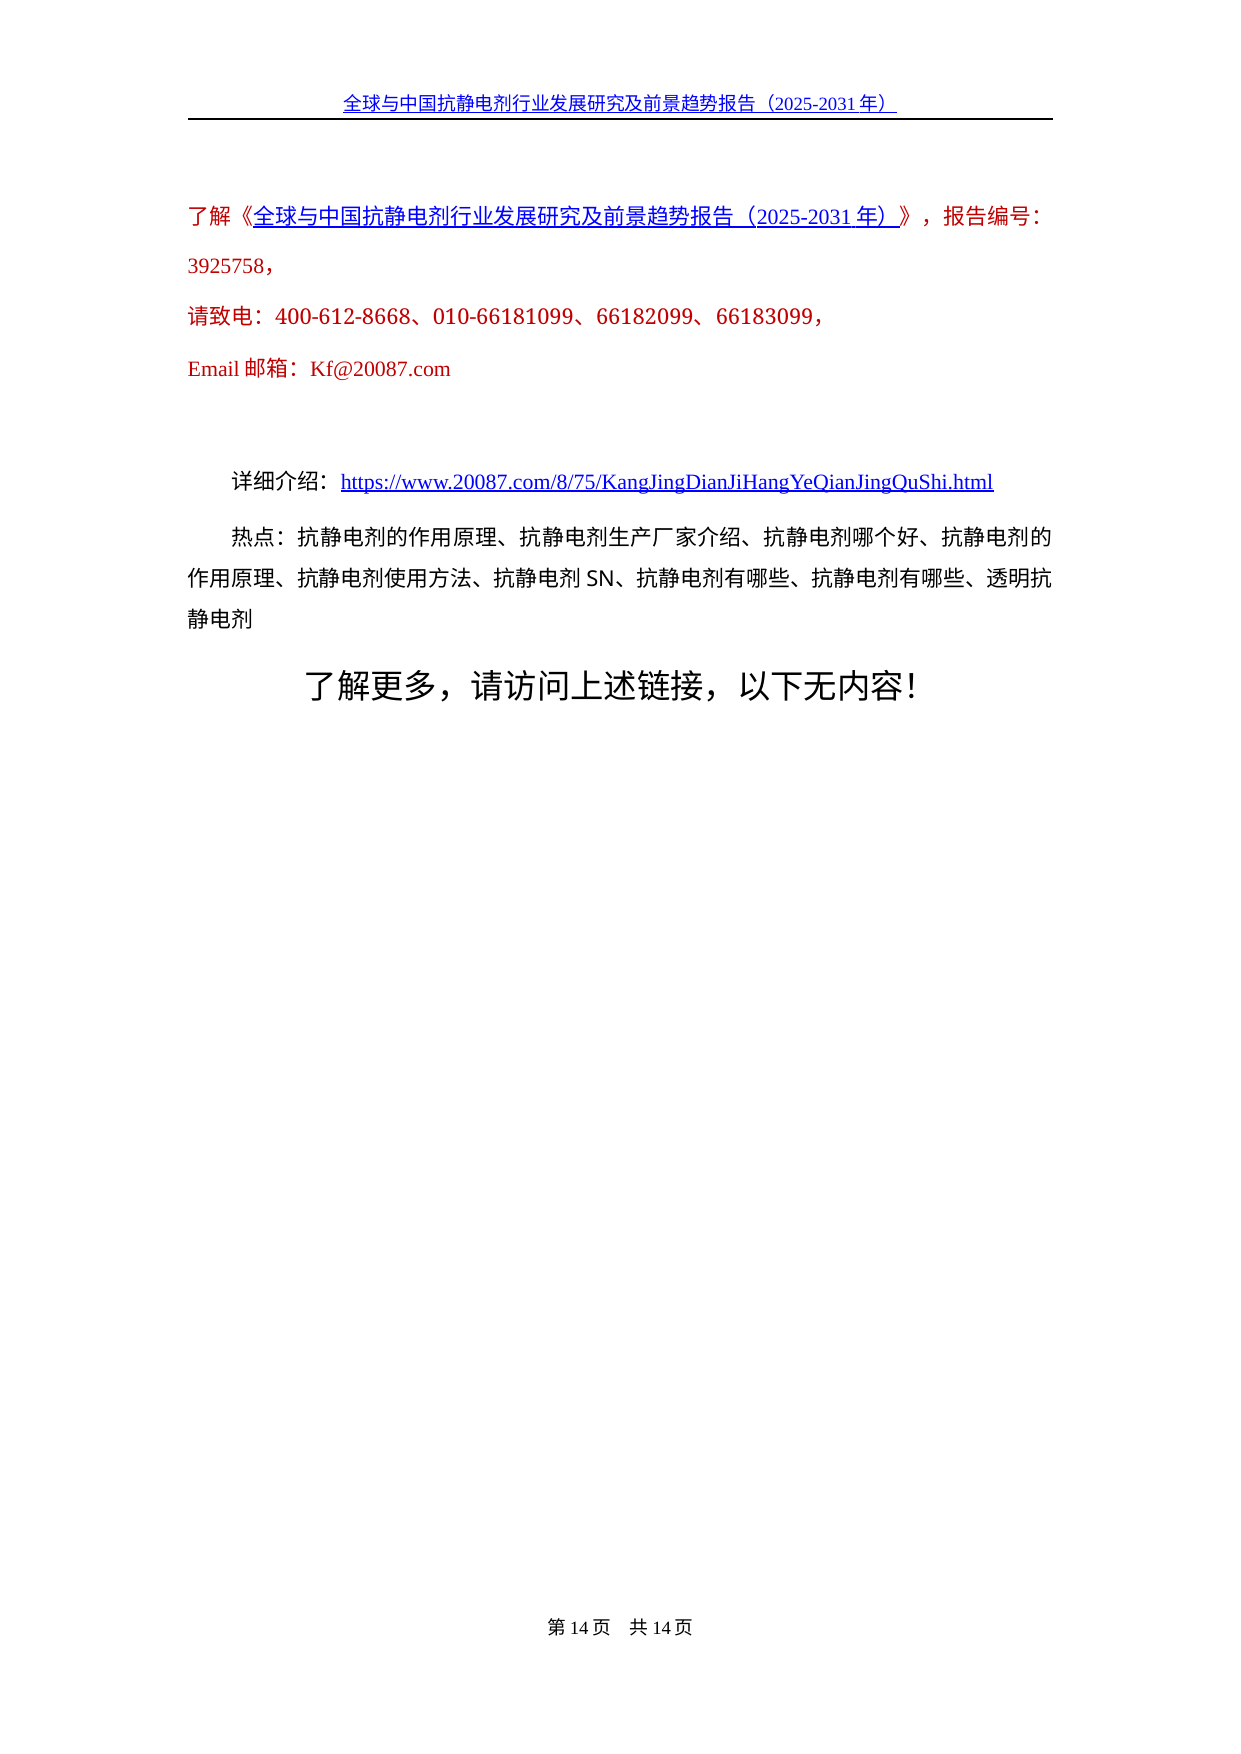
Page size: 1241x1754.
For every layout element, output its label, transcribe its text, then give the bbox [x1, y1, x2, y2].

text 请致电：400-612-8668、010-66181099、66182099、66183099， [187, 299, 1053, 331]
text 热点：抗静电剂的作用原理、抗静电剂生产厂家介绍、抗静电剂哪个好、抗静电剂的作用原理、抗静电剂使用方法、抗静电剂SN、抗静电剂有哪些、抗静电剂有哪些、透明抗静电剂 [187, 520, 1053, 634]
text 详细介绍：https://www.20087.com/8/75/KangJingDianJiHangYeQianJingQuShi.html [187, 463, 1053, 496]
text Email邮箱：Kf@20087.com [187, 350, 1053, 383]
title 了解更多，请访问上述链接，以下无内容！ [187, 651, 1053, 716]
text 了解《全球与中国抗静电剂行业发展研究及前景趋势报告（2025-2031年）》，报告编号：3925758， [187, 198, 1053, 280]
